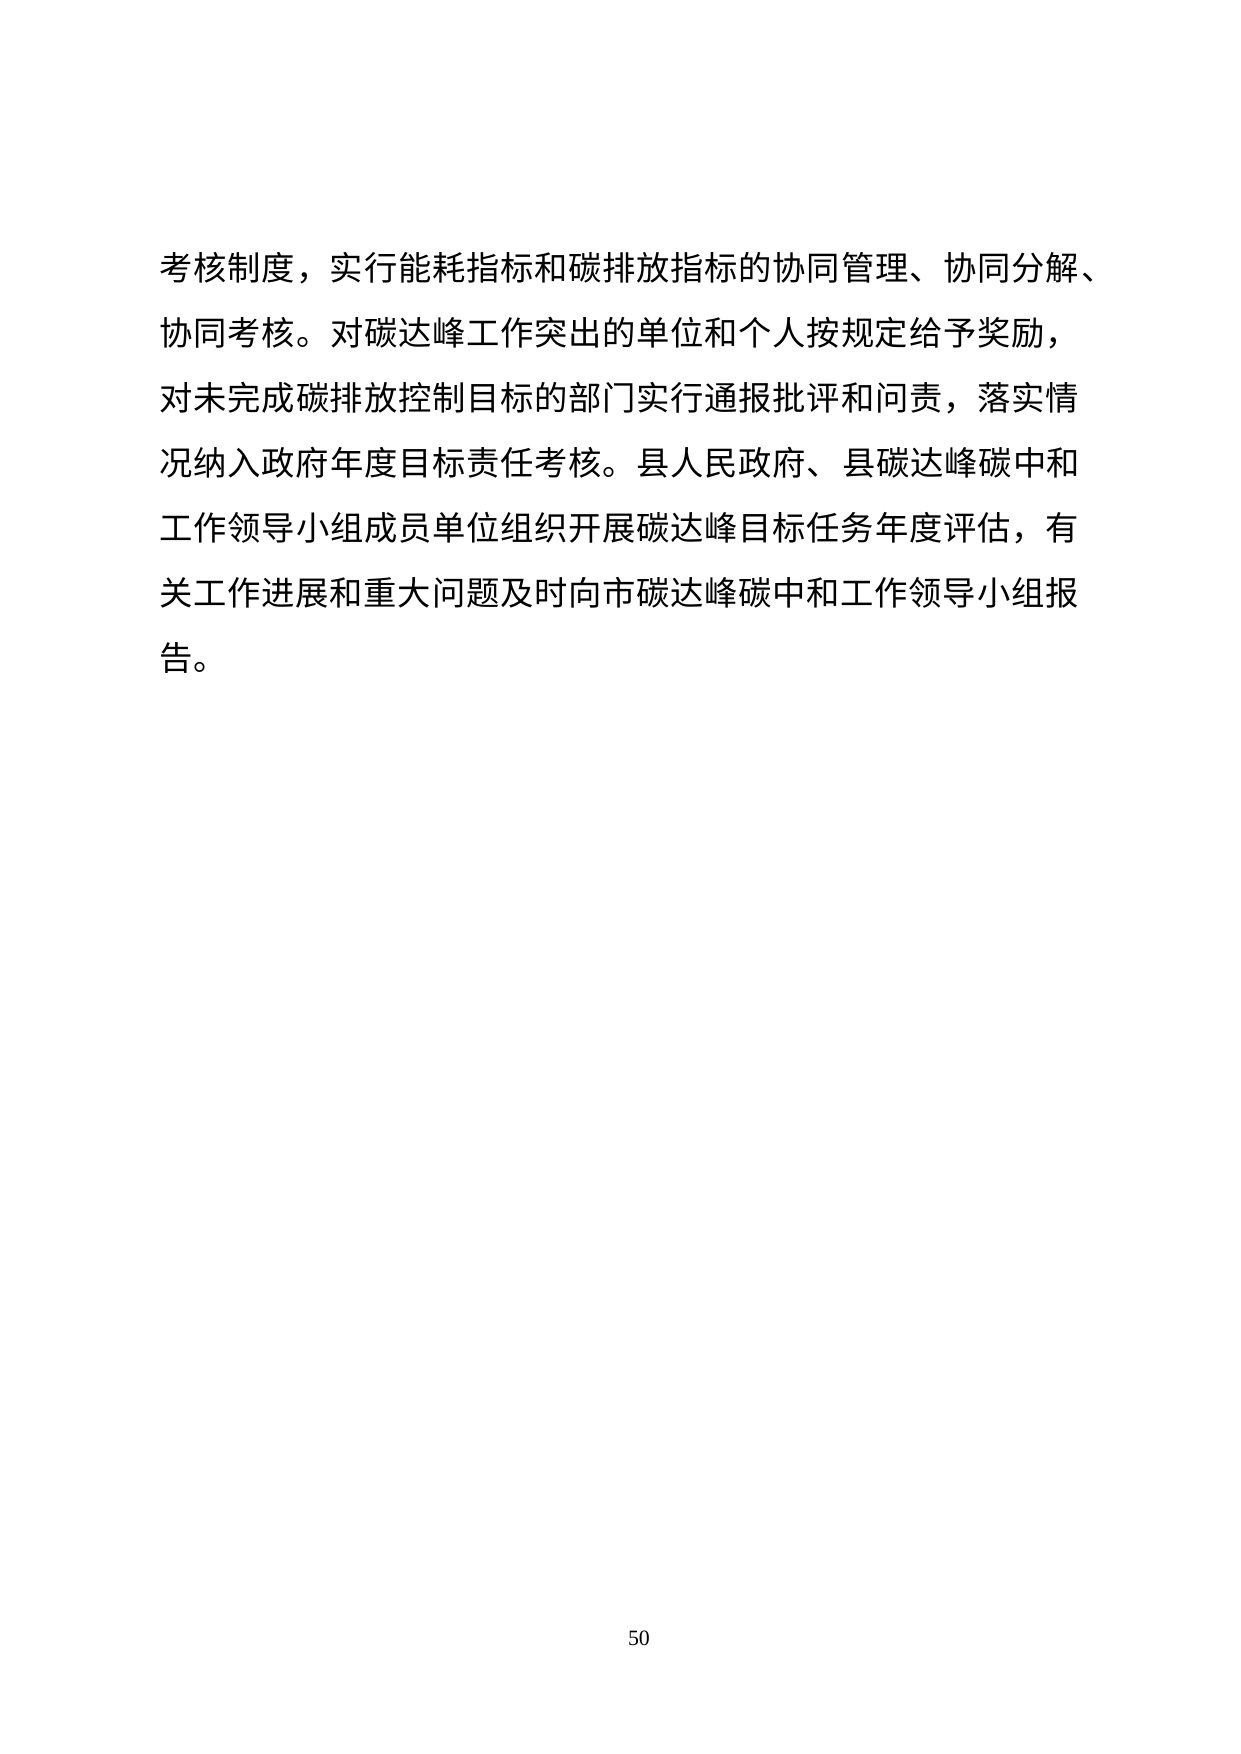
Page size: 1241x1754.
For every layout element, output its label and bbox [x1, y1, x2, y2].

text [159, 233, 1081, 688]
